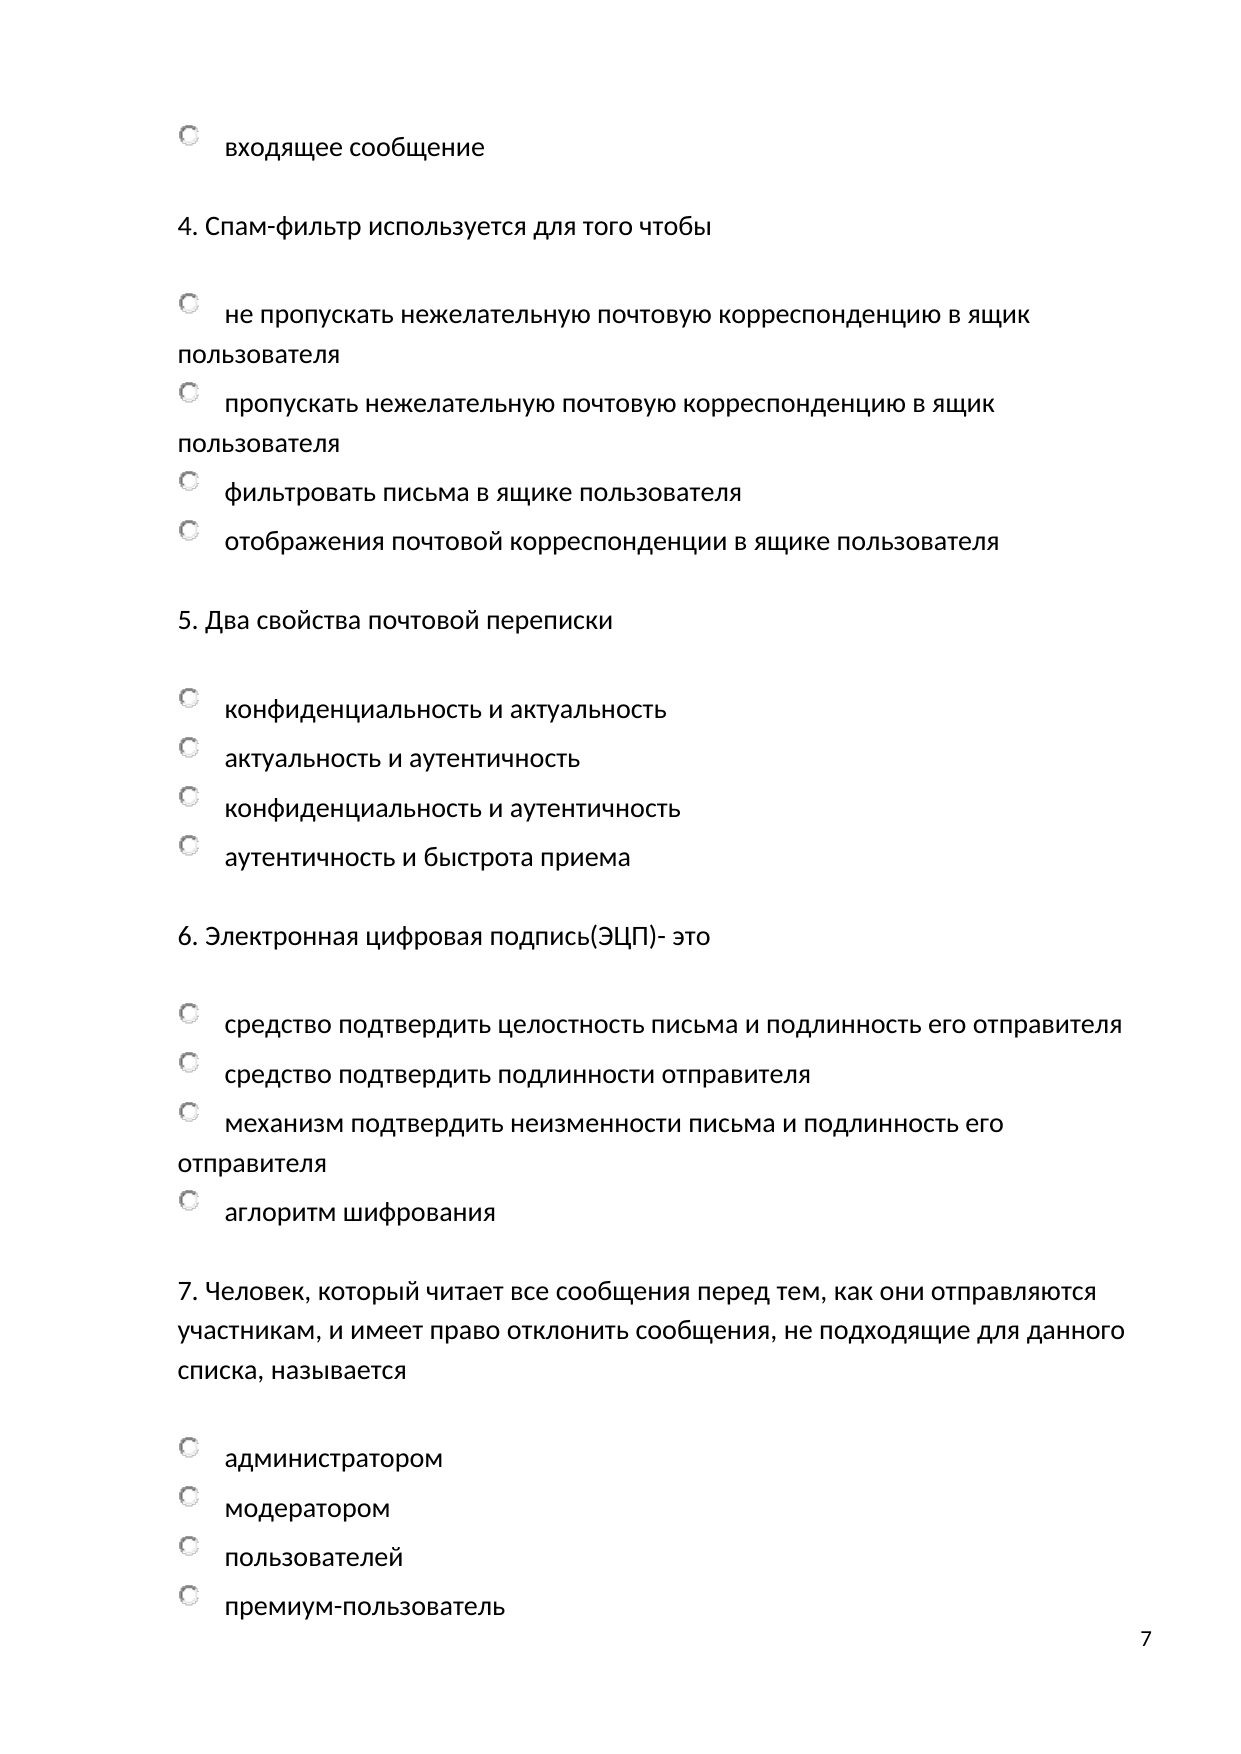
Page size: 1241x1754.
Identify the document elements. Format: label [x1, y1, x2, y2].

text [177, 118, 1152, 1623]
